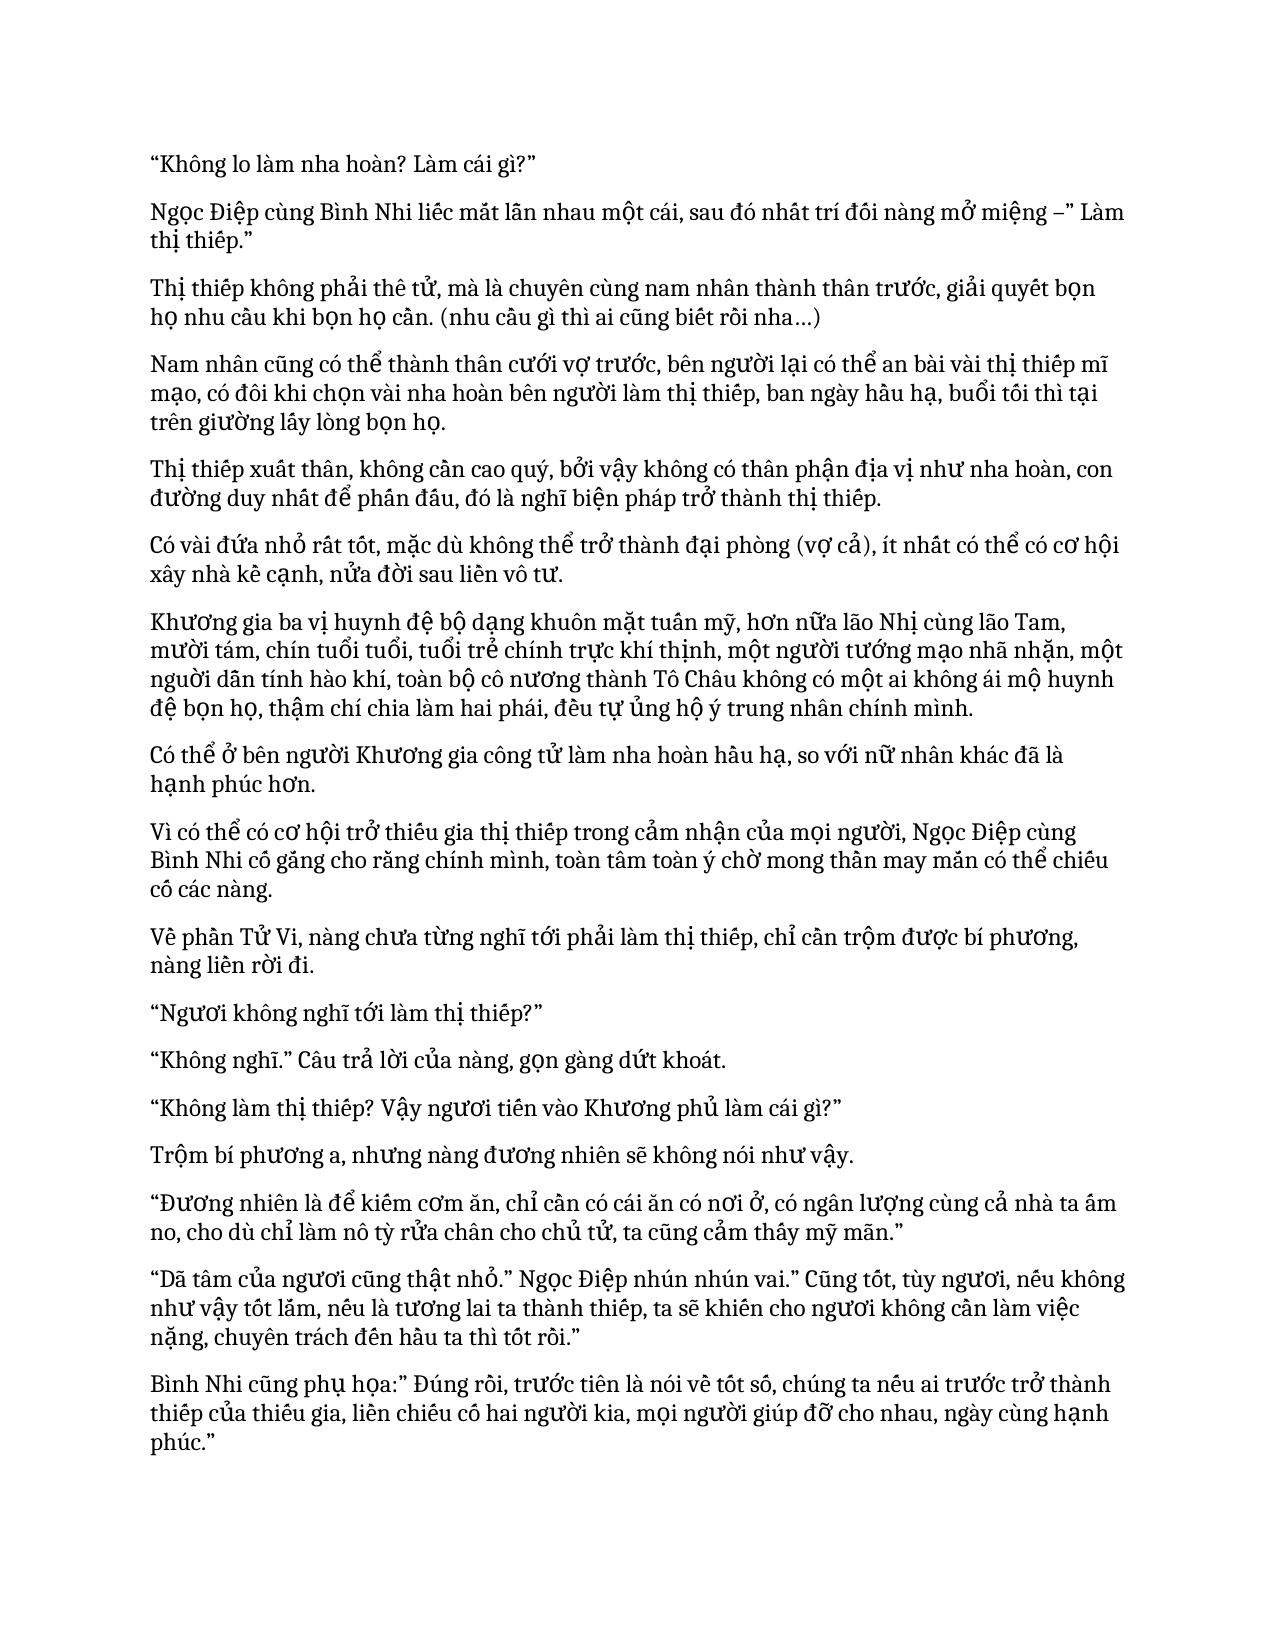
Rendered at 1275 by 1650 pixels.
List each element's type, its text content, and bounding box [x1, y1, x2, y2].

text Có vài đứa nhỏ rất tốt, mặc dù không thể trở thành đại phòng (vợ cả), ít nhất có thể có cơ hội xây nhà kề cạnh, nửa đời sau liền vô tư. [150, 531, 1125, 589]
text “Không làm thị thiếp? Vậy ngươi tiến vào Khương phủ làm cái gì?” [150, 1094, 1125, 1122]
text Ngọc Điệp cùng Bình Nhi liếc mắt lẫn nhau một cái, sau đó nhất trí đối nàng mở miệng –” Làm thị thiếp.” [150, 197, 1125, 255]
text Bình Nhi cũng phụ họa:” Đúng rồi, trước tiên là nói về tốt số, chúng ta nếu ai trước trở thành thiếp của thiếu gia, liền chiếu cố hai người kia, mọi người giúp đỡ cho nhau, ngày cùng hạnh phúc.” [150, 1370, 1125, 1456]
text Trộm bí phương a, nhưng nàng đương nhiên sẽ không nói như vậy. [150, 1141, 1125, 1170]
text Có thể ở bên người Khương gia công tử làm nha hoàn hầu hạ, so với nữ nhân khác đã là hạnh phúc hơn. [150, 741, 1125, 799]
text “Không lo làm nha hoàn? Làm cái gì?” [150, 150, 1125, 179]
text “Không nghĩ.” Câu trả lời của nàng, gọn gàng dứt khoát. [150, 1046, 1125, 1075]
text “Đương nhiên là để kiếm cơm ăn, chỉ cần có cái ăn có nơi ở, có ngân lượng cùng cả nhà ta ấm no, cho dù chỉ làm nô tỳ rửa chân cho chủ tử, ta cũng cảm thấy mỹ mãn.” [150, 1189, 1125, 1246]
text Khương gia ba vị huynh đệ bộ dạng khuôn mặt tuấn mỹ, hơn nữa lão Nhị cùng lão Tam, mười tám, chín tuổi tuổi, tuổi trẻ chính trực khí thịnh, một người tướng mạo nhã nhặn, một nguời dẫn tính hào khí, toàn bộ cô nương thành Tô Châu không có một ai không ái mộ huynh đệ bọn họ, thậm chí chia làm hai phái, đều tự ủng hộ ý trung nhân chính mình. [150, 607, 1125, 722]
text Về phần Tử Vi, nàng chưa từng nghĩ tới phải làm thị thiếp, chỉ cần trộm được bí phương, nàng liền rời đi. [150, 922, 1125, 980]
text Vì có thể có cơ hội trở thiếu gia thị thiếp trong cảm nhận của mọi người, Ngọc Điệp cùng Bình Nhi cố gắng cho rằng chính mình, toàn tâm toàn ý chờ mong thần may mắn có thể chiếu cố các nàng. [150, 817, 1125, 904]
text Nam nhân cũng có thể thành thân cưới vợ trước, bên người lại có thể an bài vài thị thiếp mĩ mạo, có đôi khi chọn vài nha hoàn bên người làm thị thiếp, ban ngày hầu hạ, buổi tối thì tại trên giường lấy lòng bọn họ. [150, 350, 1125, 436]
text “Ngươi không nghĩ tới làm thị thiếp?” [150, 999, 1125, 1027]
text Thị thiếp không phải thê tử, mà là chuyên cùng nam nhân thành thân trước, giải quyết bọn họ nhu cầu khi bọn họ cần. (nhu cầu gì thì ai cũng biết rồi nha…) [150, 274, 1125, 331]
text “Dã tâm của ngươi cũng thật nhỏ.” Ngọc Điệp nhún nhún vai.” Cũng tốt, tùy ngươi, nếu không như vậy tốt lắm, nếu là tương lai ta thành thiếp, ta sẽ khiến cho ngươi không cần làm việc nặng, chuyên trách đến hầu ta thì tốt rồi.” [150, 1265, 1125, 1351]
text Thị thiếp xuất thân, không cần cao quý, bởi vậy không có thân phận địa vị như nha hoàn, con đường duy nhất để phấn đấu, đó là nghĩ biện pháp trở thành thị thiếp. [150, 455, 1125, 512]
